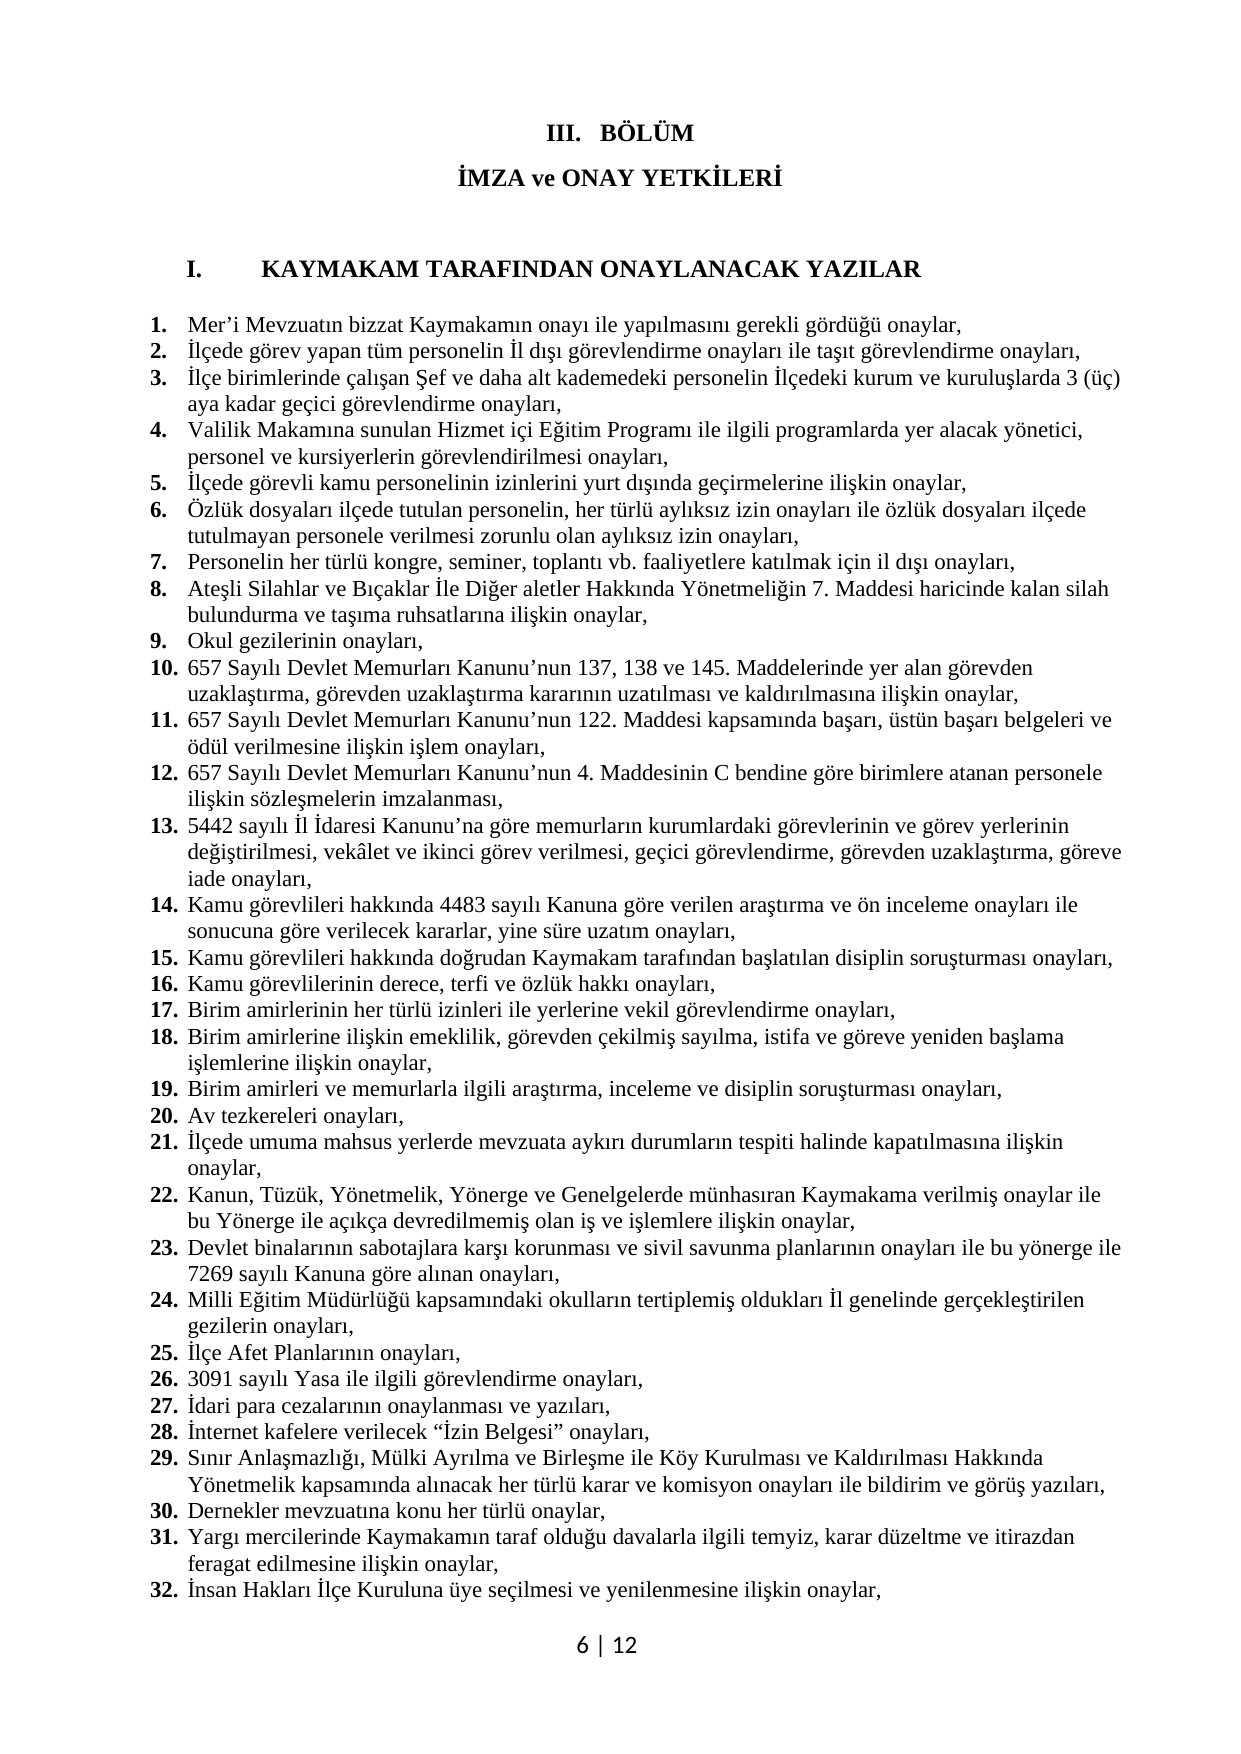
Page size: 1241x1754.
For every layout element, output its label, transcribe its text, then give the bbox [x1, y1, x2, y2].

list Milli Eğitim Müdürlüğü kapsamındaki okulların tertiplemiş oldukları İl genelinde gerçekleştirilen gezilerin onayları, [150, 1286, 1128, 1339]
list Yargı mercilerinde Kaymakamın taraf olduğu davalarla ilgili temyiz, karar düzeltme ve itirazdan feragat edilmesine ilişkin onaylar, [150, 1523, 1128, 1576]
list İlçede umuma mahsus yerlerde mevzuata aykırı durumların tespiti halinde kapatılmasına ilişkin onaylar, [150, 1128, 1128, 1181]
list Personelin her türlü kongre, seminer, toplantı vb. faaliyetlere katılmak için il dışı onayları, [150, 548, 1128, 575]
text III. BÖLÜM [112, 118, 1128, 147]
list Kamu görevlilerinin derece, terfi ve özlük hakkı onayları, [150, 970, 1128, 996]
list Valilik Makamına sunulan Hizmet içi Eğitim Programı ile ilgili programlarda yer alacak yönetici, personel ve kursiyerlerin görevlendirilmesi onayları, [150, 417, 1128, 469]
list Av tezkereleri onayları, [150, 1102, 1128, 1128]
list 657 Sayılı Devlet Memurları Kanunu’nun 137, 138 ve 145. Maddelerinde yer alan görevden uzaklaştırma, görevden uzaklaştırma kararının uzatılması ve kaldırılmasına ilişkin onaylar, [150, 654, 1128, 706]
list İlçe Afet Planlarının onayları, [150, 1339, 1128, 1365]
list Mer’i Mevzuatın bizzat Kaymakamın onayı ile yapılmasını gerekli gördüğü onaylar, [150, 311, 1128, 337]
list Kanun, Tüzük, Yönetmelik, Yönerge ve Genelgelerde münhasıran Kaymakama verilmiş onaylar ile bu Yönerge ile açıkça devredilmemiş olan iş ve işlemlere ilişkin onaylar, [150, 1181, 1128, 1233]
list Birim amirlerinin her türlü izinleri ile yerlerine vekil görevlendirme onayları, [150, 996, 1128, 1023]
list İnsan Hakları İlçe Kuruluna üye seçilmesi ve yenilenmesine ilişkin onaylar, [150, 1576, 1128, 1602]
list İlçede görev yapan tüm personelin İl dışı görevlendirme onayları ile taşıt görevlendirme onayları, [150, 337, 1128, 364]
text İMZA ve ONAY YETKİLERİ [112, 163, 1128, 192]
list 3091 sayılı Yasa ile ilgili görevlendirme onayları, [150, 1365, 1128, 1392]
list Özlük dosyaları ilçede tutulan personelin, her türlü aylıksız izin onayları ile özlük dosyaları ilçede tutulmayan personele verilmesi zorunlu olan aylıksız izin onayları, [150, 496, 1128, 548]
list 657 Sayılı Devlet Memurları Kanunu’nun 122. Maddesi kapsamında başarı, üstün başarı belgeleri ve ödül verilmesine ilişkin işlem onayları, [150, 706, 1128, 759]
list KAYMAKAM TARAFINDAN ONAYLANACAK YAZILAR [186, 254, 1128, 282]
list İnternet kafelere verilecek “İzin Belgesi” onayları, [150, 1418, 1128, 1444]
list İlçe birimlerinde çalışan Şef ve daha alt kademedeki personelin İlçedeki kurum ve kuruluşlarda 3 (üç) aya kadar geçici görevlendirme onayları, [150, 364, 1128, 417]
list Okul gezilerinin onayları, [150, 627, 1128, 654]
list Ateşli Silahlar ve Bıçaklar İle Diğer aletler Hakkında Yönetmeliğin 7. Maddesi haricinde kalan silah bulundurma ve taşıma ruhsatlarına ilişkin onaylar, [150, 575, 1128, 627]
list Sınır Anlaşmazlığı, Mülki Ayrılma ve Birleşme ile Köy Kurulması ve Kaldırılması Hakkında Yönetmelik kapsamında alınacak her türlü karar ve komisyon onayları ile bildirim ve görüş yazıları, [150, 1444, 1128, 1497]
list Dernekler mevzuatına konu her türlü onaylar, [150, 1497, 1128, 1523]
list Birim amirleri ve memurlarla ilgili araştırma, inceleme ve disiplin soruşturması onayları, [150, 1075, 1128, 1102]
list Kamu görevlileri hakkında 4483 sayılı Kanuna göre verilen araştırma ve ön inceleme onayları ile sonucuna göre verilecek kararlar, yine süre uzatım onayları, [150, 891, 1128, 944]
list 657 Sayılı Devlet Memurları Kanunu’nun 4. Maddesinin C bendine göre birimlere atanan personele ilişkin sözleşmelerin imzalanması, [150, 759, 1128, 812]
list 5442 sayılı İl İdaresi Kanunu’na göre memurların kurumlardaki görevlerinin ve görev yerlerinin değiştirilmesi, vekâlet ve ikinci görev verilmesi, geçici görevlendirme, görevden uzaklaştırma, göreve iade onayları, [150, 812, 1128, 891]
list Devlet binalarının sabotajlara karşı korunması ve sivil savunma planlarının onayları ile bu yönerge ile 7269 sayılı Kanuna göre alınan onayları, [150, 1233, 1128, 1286]
list Birim amirlerine ilişkin emeklilik, görevden çekilmiş sayılma, istifa ve göreve yeniden başlama işlemlerine ilişkin onaylar, [150, 1023, 1128, 1075]
list Kamu görevlileri hakkında doğrudan Kaymakam tarafından başlatılan disiplin soruşturması onayları, [150, 944, 1128, 970]
list İlçede görevli kamu personelinin izinlerini yurt dışında geçirmelerine ilişkin onaylar, [150, 469, 1128, 496]
list İdari para cezalarının onaylanması ve yazıları, [150, 1392, 1128, 1418]
